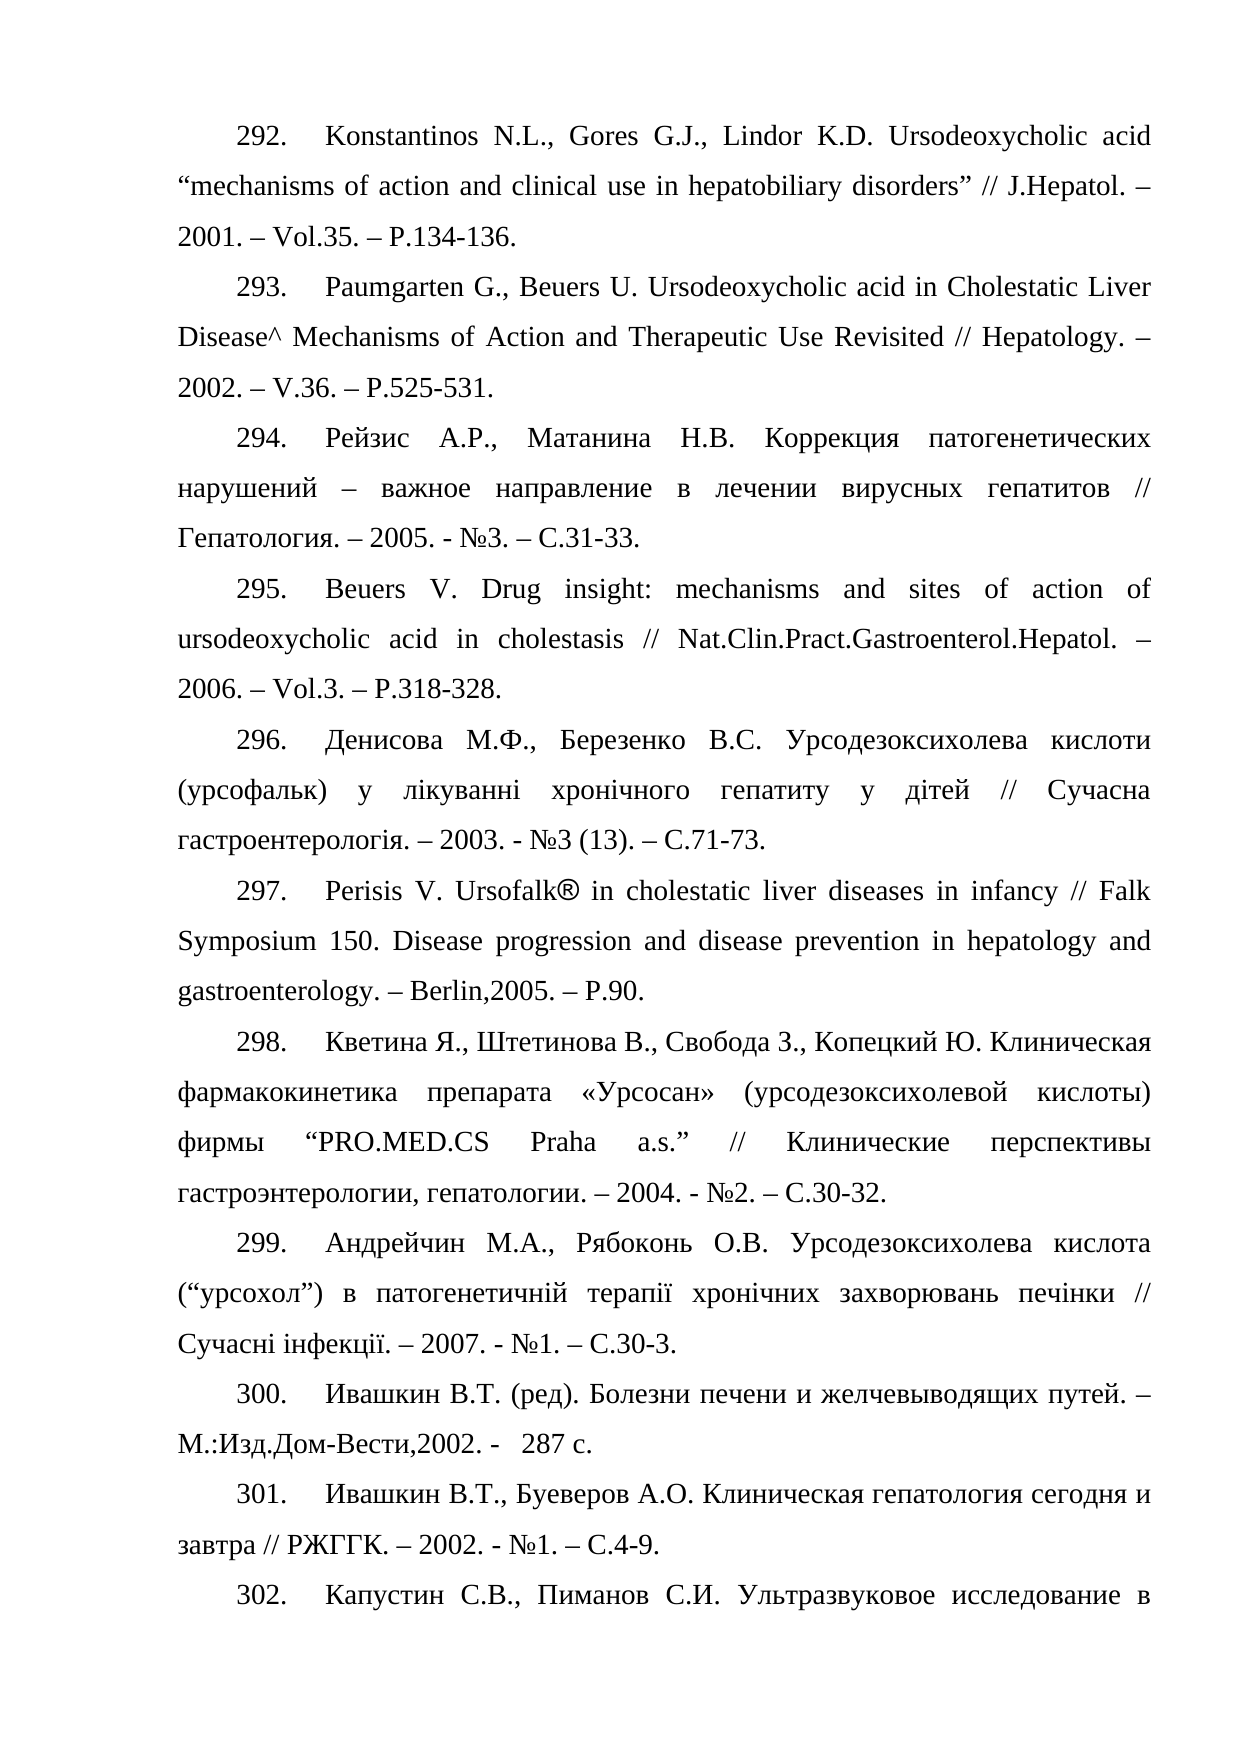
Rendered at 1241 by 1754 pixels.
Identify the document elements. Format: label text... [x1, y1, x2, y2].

list Beuers V. Drug insight: mechanisms and sites of action of ursodeoxycholic acid in cholestasis // Nat.Clin.Pract.Gastroenterol.Hepatol. – 2006. – Vol.3. – P.318-328. [177, 571, 1152, 705]
list Денисова М.Ф., Березенко В.С. Урсодезоксихолева кислоти (урсофальк) у лікуванні хронічного гепатиту у дітей // Сучасна гастроентерологія. – 2003. - №3 (13). – С.71-73. [177, 722, 1152, 856]
list Paumgarten G., Beuers U. Ursodeoxycholic acid in Cholestatic Liver Disease^ Mechanisms of Action and Therapeutic Use Revisited // Hepatology. – 2002. – V.36. – P.525-531. [177, 269, 1152, 403]
list Рейзис А.Р., Матанина Н.В. Коррекция патогенетических нарушений – важное направление в лечении вирусных гепатитов // Гепатология. – 2005. - №3. – С.31-33. [177, 420, 1152, 554]
list Ивашкин В.Т. (ред). Болезни печени и желчевыводящих путей. – М.:Изд.Дом-Вести,2002. - 287 с. [177, 1376, 1152, 1460]
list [177, 1577, 1152, 1611]
list Кветина Я., Штетинова В., Свобода З., Копецкий Ю. Клиническая фармакокинетика препарата «Урсосан» (урсодезоксихолевой кислоты) фирмы “PRO.MED.CS Praha a.s.” // Клинические перспективы гастроэнтерологии, гепатологии. – 2004. - №2. – С.30-32. [177, 1024, 1152, 1208]
list Ивашкин В.Т., Буеверов А.О. Клиническая гепатология сегодня и завтра // РЖГГК. – 2002. - №1. – С.4-9. [177, 1477, 1152, 1561]
list Perisis V. Ursofalk in cholestatic liver diseases in infancy // Falk Symposium 150. Disease progression and disease prevention in hepatology and gastroenterology. – Berlin,2005. – P.90. [177, 873, 1152, 1007]
list Konstantinos N.L., Gores G.J., Lindor K.D. Ursodeoxycholic acid “mechanisms of action and clinical use in hepatobiliary disorders” // J.Hepatol. – 2001. – Vol.35. – P.134-136. [177, 118, 1152, 252]
list Андрейчин М.А., Рябоконь О.В. Урсодезоксихолева кислота (“урсохол”) в патогенетичній терапії хронічних захворювань печінки // Сучасні інфекції. – 2007. - №1. – С.30-3. [177, 1225, 1152, 1359]
